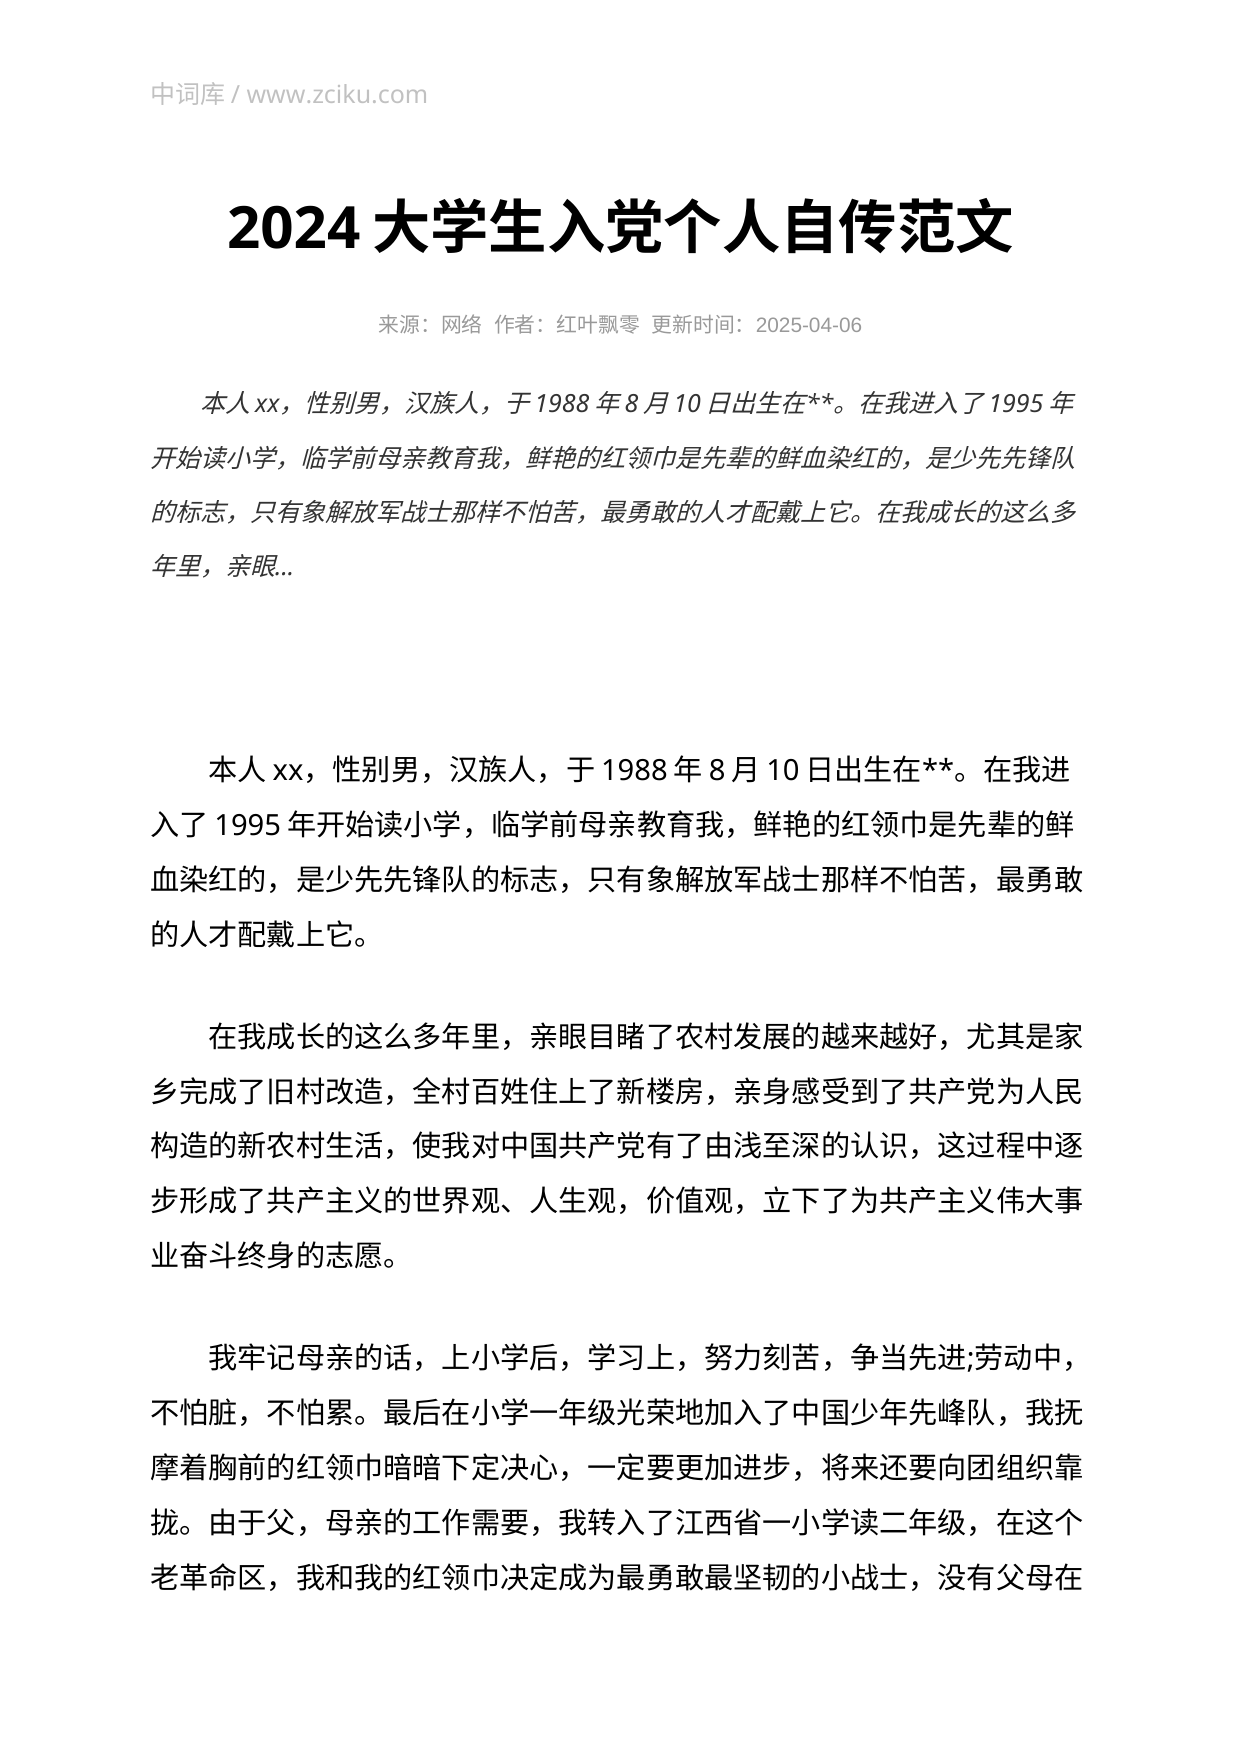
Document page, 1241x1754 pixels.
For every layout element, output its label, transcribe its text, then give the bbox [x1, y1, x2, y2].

subtitle 2024大学生入党个人自传范文 [150, 181, 1090, 266]
text 本人xx，性别男，汉族人，于1988年8月10日出生在**。在我进入了1995年开始读小学，临学前母亲教育我，鲜艳的红领巾是先辈的鲜血染红的，是少先先锋队的标志，只有象解放军战士那样不怕苦，最勇敢的人才配戴上它。 [150, 747, 1090, 954]
text 来源：网络 作者：红叶飘零 更新时间：2025-04-06 [150, 313, 1090, 337]
text 本人xx，性别男，汉族人，于1988年8月10日出生在**。在我进入了1995年开始读小学，临学前母亲教育我，鲜艳的红领巾是先辈的鲜血染红的，是少先先锋队的标志，只有象解放军战士那样不怕苦，最勇敢的人才配戴上它。在我成长的这么多年里，亲眼... [150, 384, 1090, 583]
text 在我成长的这么多年里，亲眼目睹了农村发展的越来越好，尤其是家乡完成了旧村改造，全村百姓住上了新楼房，亲身感受到了共产党为人民构造的新农村生活，使我对中国共产党有了由浅至深的认识，这过程中逐步形成了共产主义的世界观、人生观，价值观，立下了为共产主义伟大事业奋斗终身的志愿。 [150, 1013, 1090, 1275]
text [150, 1334, 1090, 1597]
